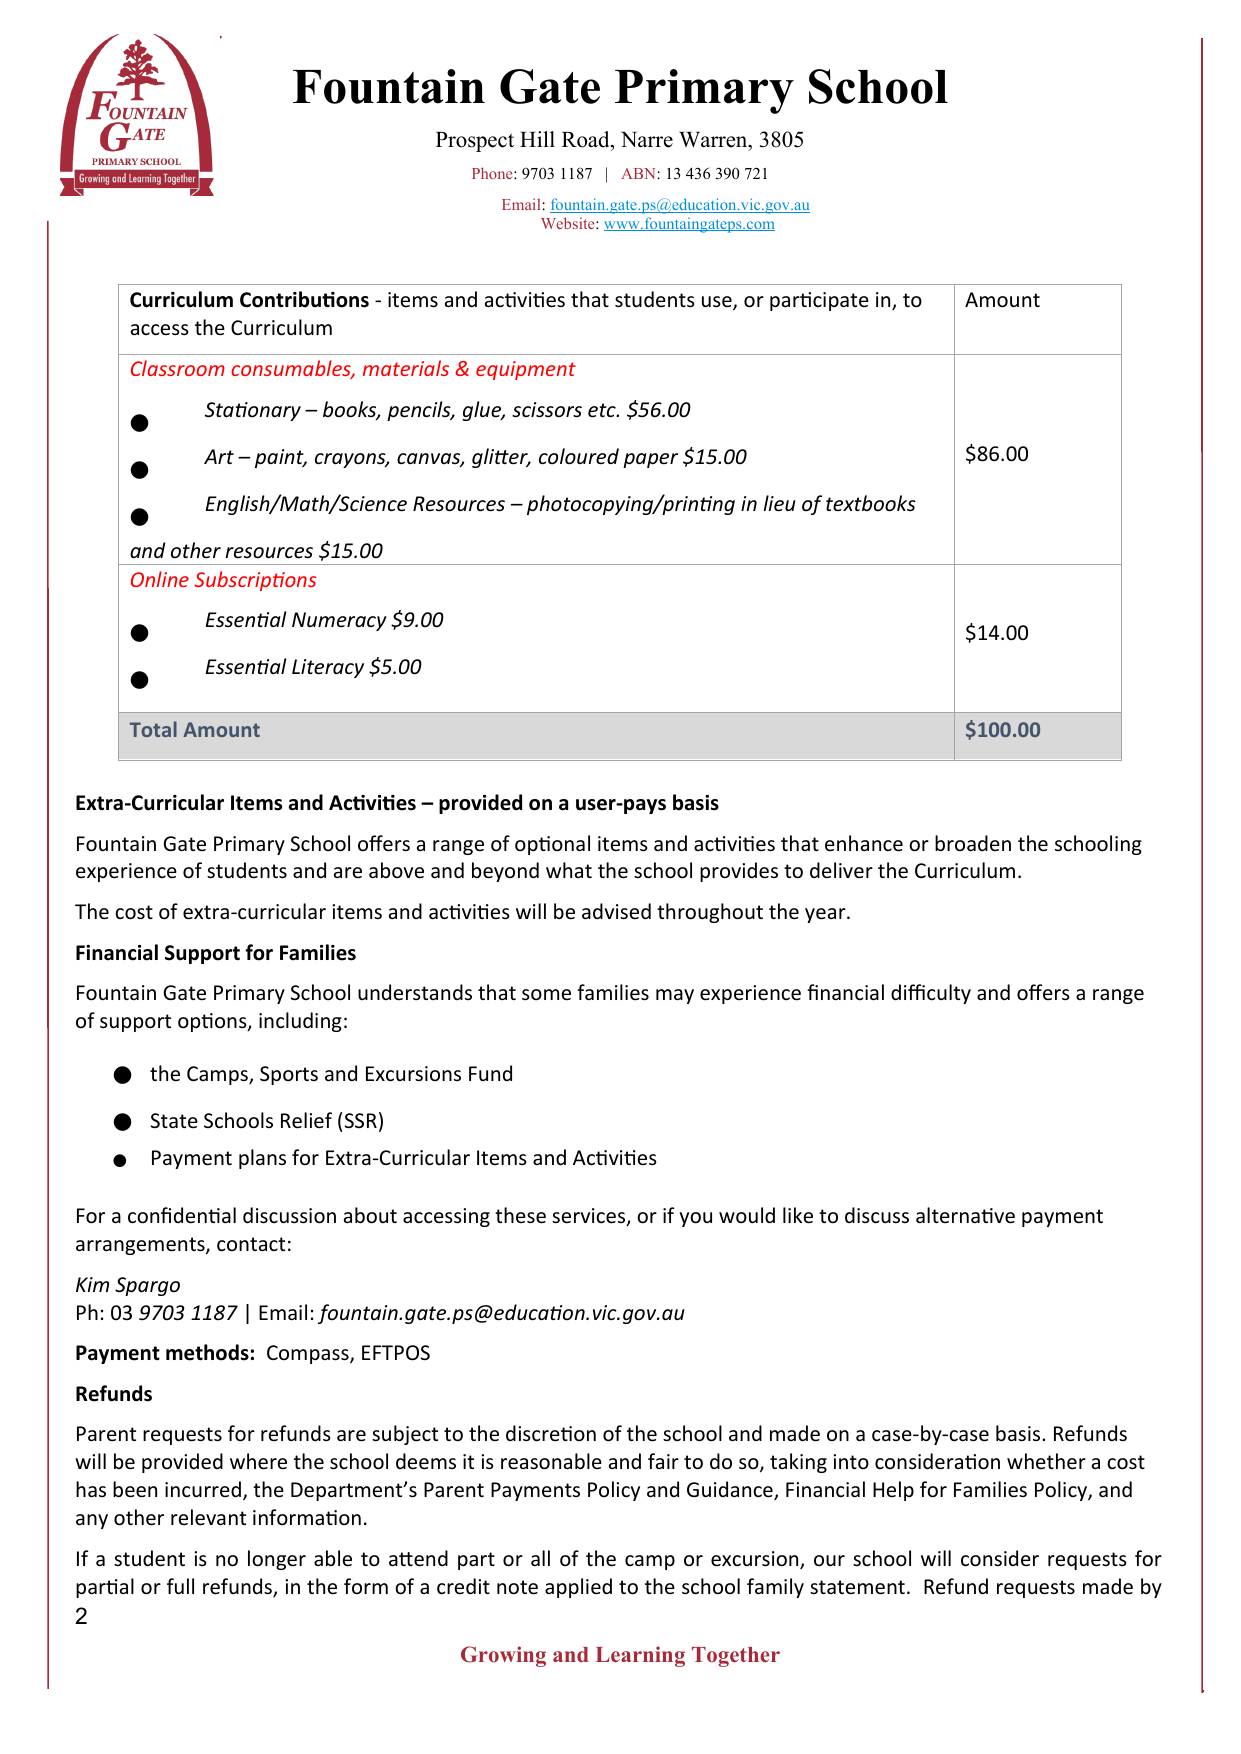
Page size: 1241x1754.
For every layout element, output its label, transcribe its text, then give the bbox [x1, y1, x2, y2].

table_header Amount [955, 285, 1121, 354]
picture [573, 202, 578, 210]
table_cell Online Subscriptions Essential Numeracy $9.00 Essential Literacy $5.00 [119, 565, 954, 712]
table_cell $100.00 [955, 713, 1121, 759]
text The cost of extra-curricular items and activities will be advised throughout the year. [75, 898, 1165, 926]
picture [60, 34, 214, 196]
table_cell Classroom consumables, materials & equipment Stationary – books, pencils, glue, scissors etc. $56.00 Art – paint, crayons, canvas, glitter, coloured paper $15.00 English/Math/Science Resources – photocopying/printing in lieu of textbooks and other resources $15.00 [119, 355, 954, 564]
text Fountain Gate Primary School offers a range of optional items and activities that enhance or broaden the schooling experience of students and are above and beyond what the school provides to deliver the Curriculum. [75, 829, 1165, 885]
subtitle Parent requests for refunds are subject to the discretion of the school and made on a case-by-case basis. Refunds will be provided where the school deems it is reasonable and fair to do so, taking into consideration whether a cost has been incurred, the Department’s Parent Payments Policy and Guidance, Financial Help for Families Policy, and any other relevant information. [75, 1420, 1165, 1532]
table_cell $14.00 [955, 565, 1121, 712]
text Fountain Gate Primary School understands that some families may experience financial difficulty and offers a range of support options, including: [75, 979, 1165, 1035]
text For a confidential discussion about accessing these services, or if you would like to discuss alternative payment arrangements, contact: [75, 1202, 1165, 1258]
subtitle Financial Support for Families [75, 938, 1165, 966]
picture [598, 202, 603, 210]
subtitle Refunds [75, 1379, 1165, 1407]
list Payment plans for Extra-Curricular Items and Activities [112, 1141, 1165, 1202]
table_header Curriculum Contributions - items and activities that students use, or participate in, to access the Curriculum [119, 285, 954, 354]
text Extra-Curricular Items and Activities – provided on a user-pays basis [75, 761, 1165, 817]
picture [729, 202, 734, 210]
list State Schools Relief (SSR) [112, 1094, 1165, 1141]
list the Camps, Sports and Excursions Fund [112, 1047, 1165, 1094]
subtitle Payment methods: Compass, EFTPOS [75, 1339, 1165, 1367]
picture [766, 202, 773, 208]
table_cell Total Amount [119, 713, 954, 759]
picture [657, 198, 670, 211]
table_cell $86.00 [955, 355, 1121, 564]
text Kim Spargo Ph: 03 9703 1187 | Email: fountain.gate.ps@education.vic.gov.au [75, 1270, 1165, 1326]
